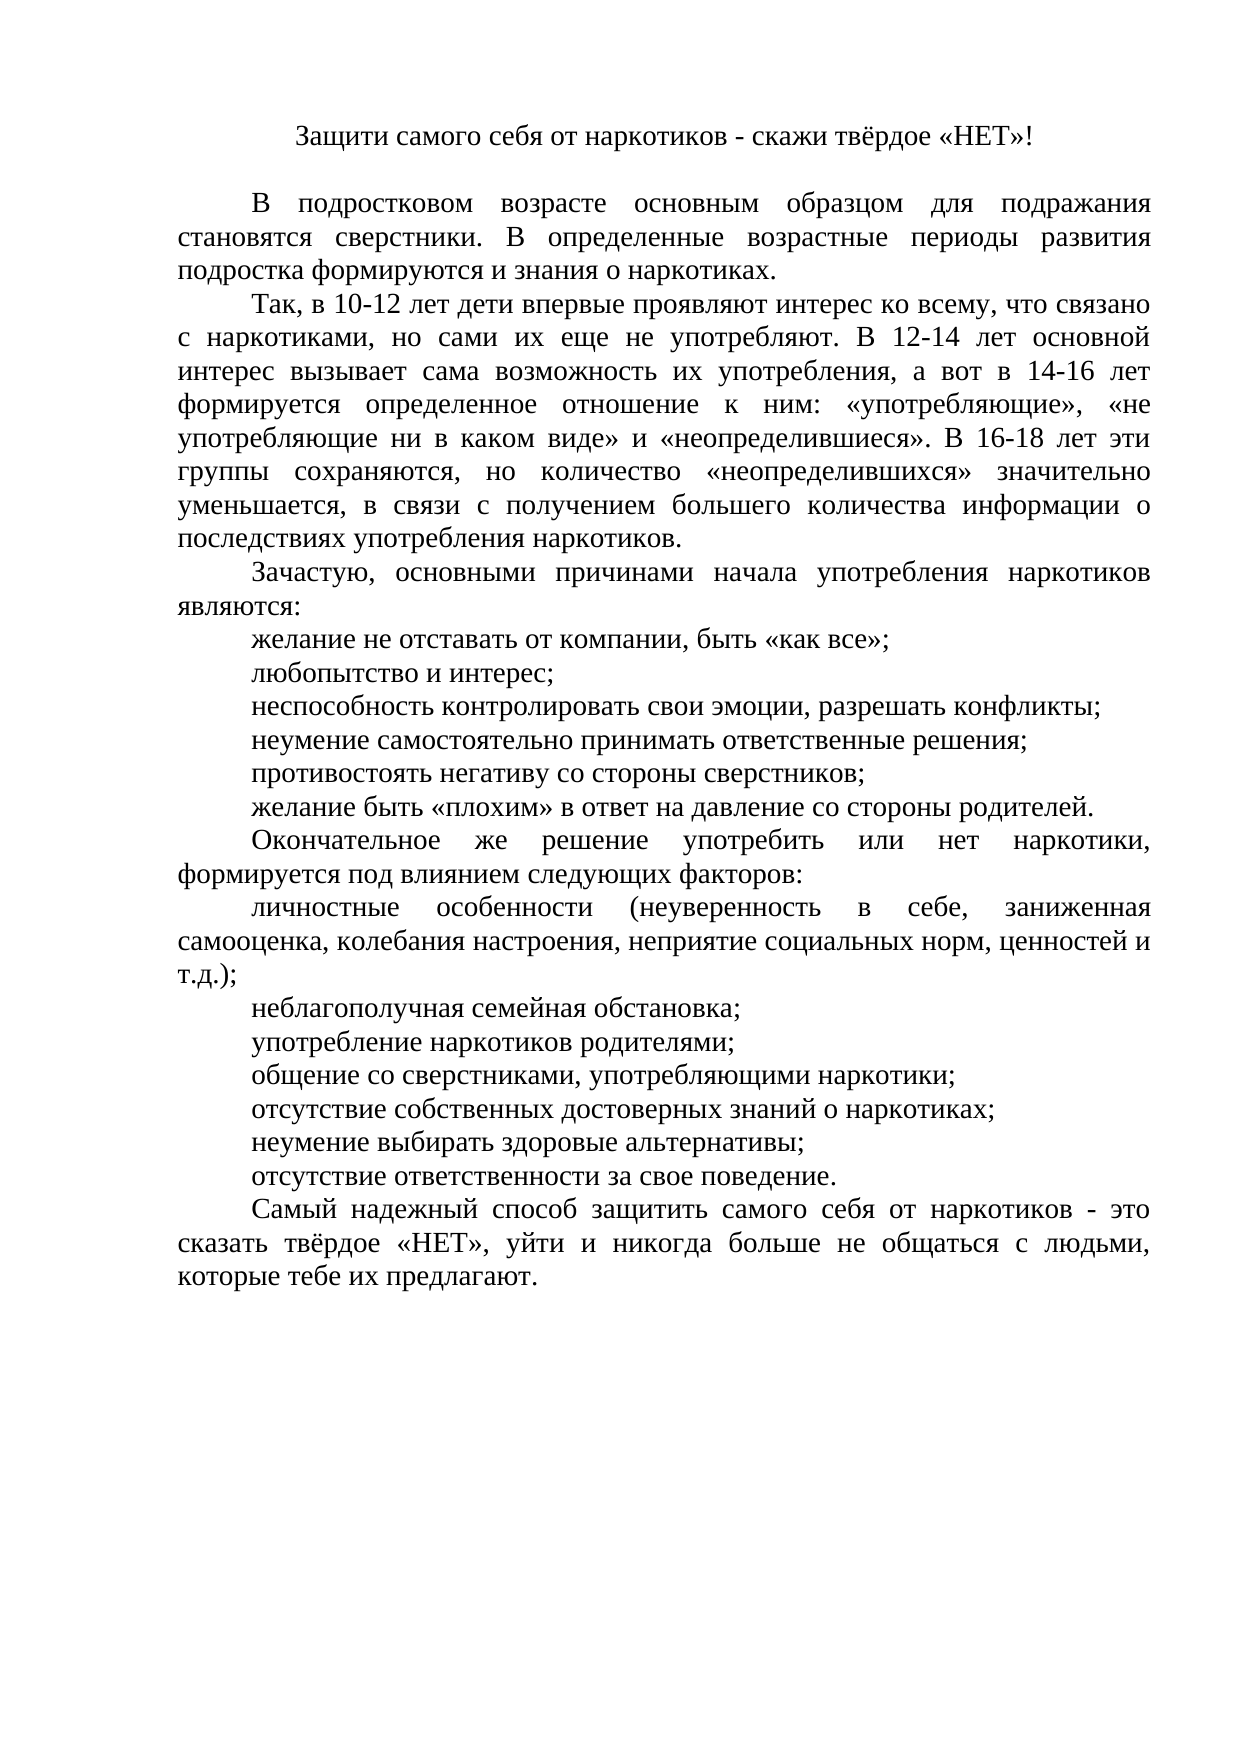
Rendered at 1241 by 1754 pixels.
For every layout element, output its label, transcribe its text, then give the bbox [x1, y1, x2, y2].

text желание быть «плохим» в ответ на давление со стороны родителей. [177, 789, 1152, 822]
text Зачастую, основными причинами начала употребления наркотиков являются: [177, 554, 1152, 621]
text неумение выбирать здоровые альтернативы; [177, 1124, 1152, 1158]
text В подростковом возрасте основным образцом для подражания становятся сверстники. В определенные возрастные периоды развития подростка формируются и знания о наркотиках. [177, 185, 1152, 286]
text неумение самостоятельно принимать ответственные решения; [177, 722, 1152, 755]
text общение со сверстниками, употребляющими наркотики; [177, 1057, 1152, 1091]
text Защити самого себя от наркотиков - скажи твёрдое «НЕТ»! [177, 118, 1152, 152]
text личностные особенности (неуверенность в себе, заниженная самооценка, колебания настроения, неприятие социальных норм, ценностей и т.д.); [177, 889, 1152, 990]
text употребление наркотиков родителями; [177, 1024, 1152, 1057]
text Самый надежный способ защитить самого себя от наркотиков - это сказать твёрдое «НЕТ», уйти и никогда больше не общаться с людьми, которые тебе их предлагают. [177, 1191, 1152, 1292]
text противостоять негативу со стороны сверстников; [177, 755, 1152, 789]
text Так, в 10-12 лет дети впервые проявляют интерес ко всему, что связано с наркотиками, но сами их еще не употребляют. В 12-14 лет основной интерес вызывает сама возможность их употребления, а вот в 14-16 лет формируется определенное отношение к ним: «употребляющие», «не употребляющие ни в каком виде» и «неопределившиеся». В 16-18 лет эти группы сохраняются, но количество «неопределившихся» значительно уменьшается, в связи с получением большего количества информации о последствиях употребления наркотиков. [177, 286, 1152, 554]
text отсутствие ответственности за свое поведение. [177, 1158, 1152, 1191]
text любопытство и интерес; [177, 655, 1152, 688]
text отсутствие собственных достоверных знаний о наркотиках; [177, 1091, 1152, 1124]
text неспособность контролировать свои эмоции, разрешать конфликты; [177, 688, 1152, 722]
text неблагополучная семейная обстановка; [177, 990, 1152, 1024]
text Окончательное же решение употребить или нет наркотики, формируется под влиянием следующих факторов: [177, 822, 1152, 889]
text желание не отставать от компании, быть «как все»; [177, 621, 1152, 655]
